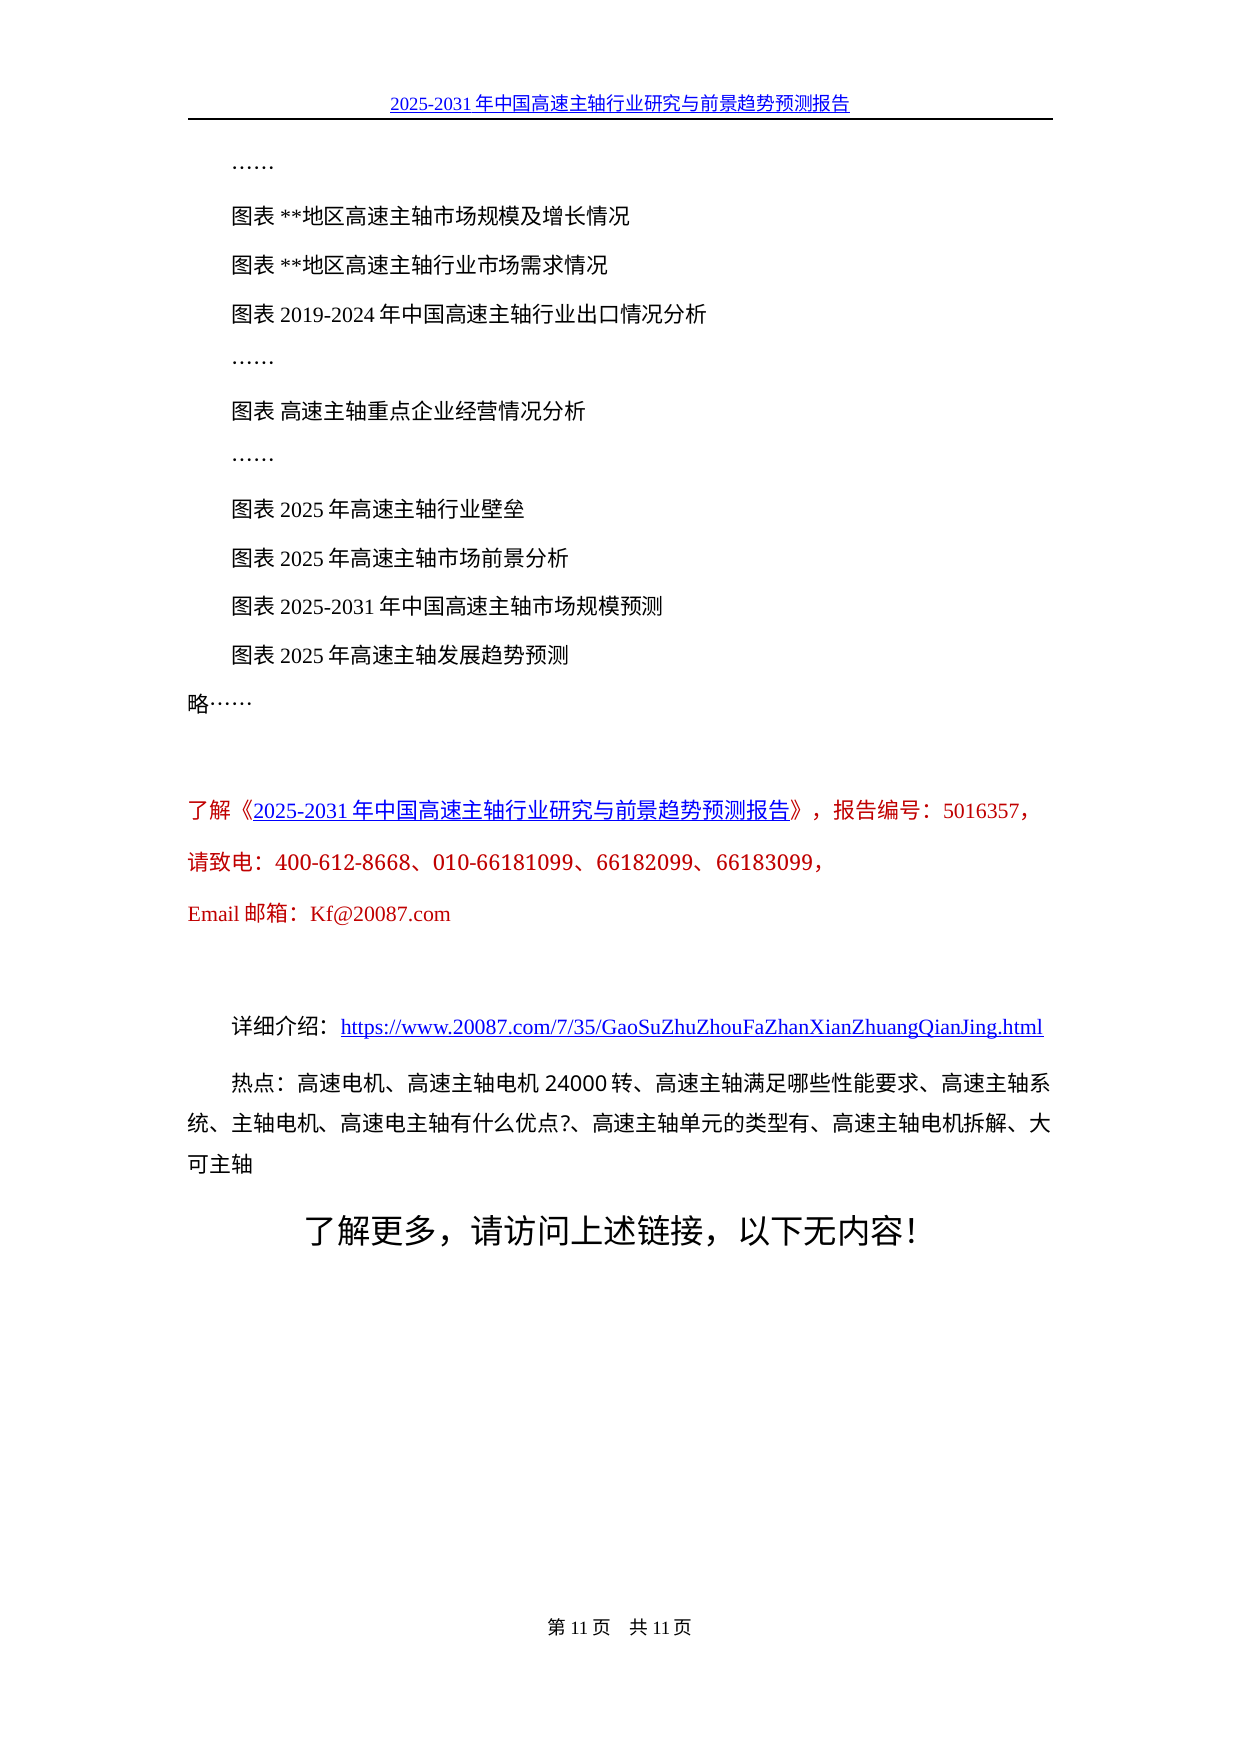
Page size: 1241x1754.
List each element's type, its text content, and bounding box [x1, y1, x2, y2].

text 详细介绍：https://www.20087.com/7/35/GaoSuZhuZhouFaZhanXianZhuangQianJing.html [187, 1009, 1053, 1041]
title 了解更多，请访问上述链接，以下无内容！ [187, 1197, 1053, 1262]
text 请致电：400-612-8668、010-66181099、66182099、66183099， [187, 844, 1053, 877]
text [187, 150, 1053, 719]
text 热点：高速电机、高速主轴电机24000转、高速主轴满足哪些性能要求、高速主轴系统、主轴电机、高速电主轴有什么优点?、高速主轴单元的类型有、高速主轴电机拆解、大可主轴 [187, 1066, 1053, 1179]
text Email邮箱：Kf@20087.com [187, 896, 1053, 928]
text 了解《2025-2031年中国高速主轴行业研究与前景趋势预测报告》，报告编号：5016357， [187, 793, 1053, 825]
